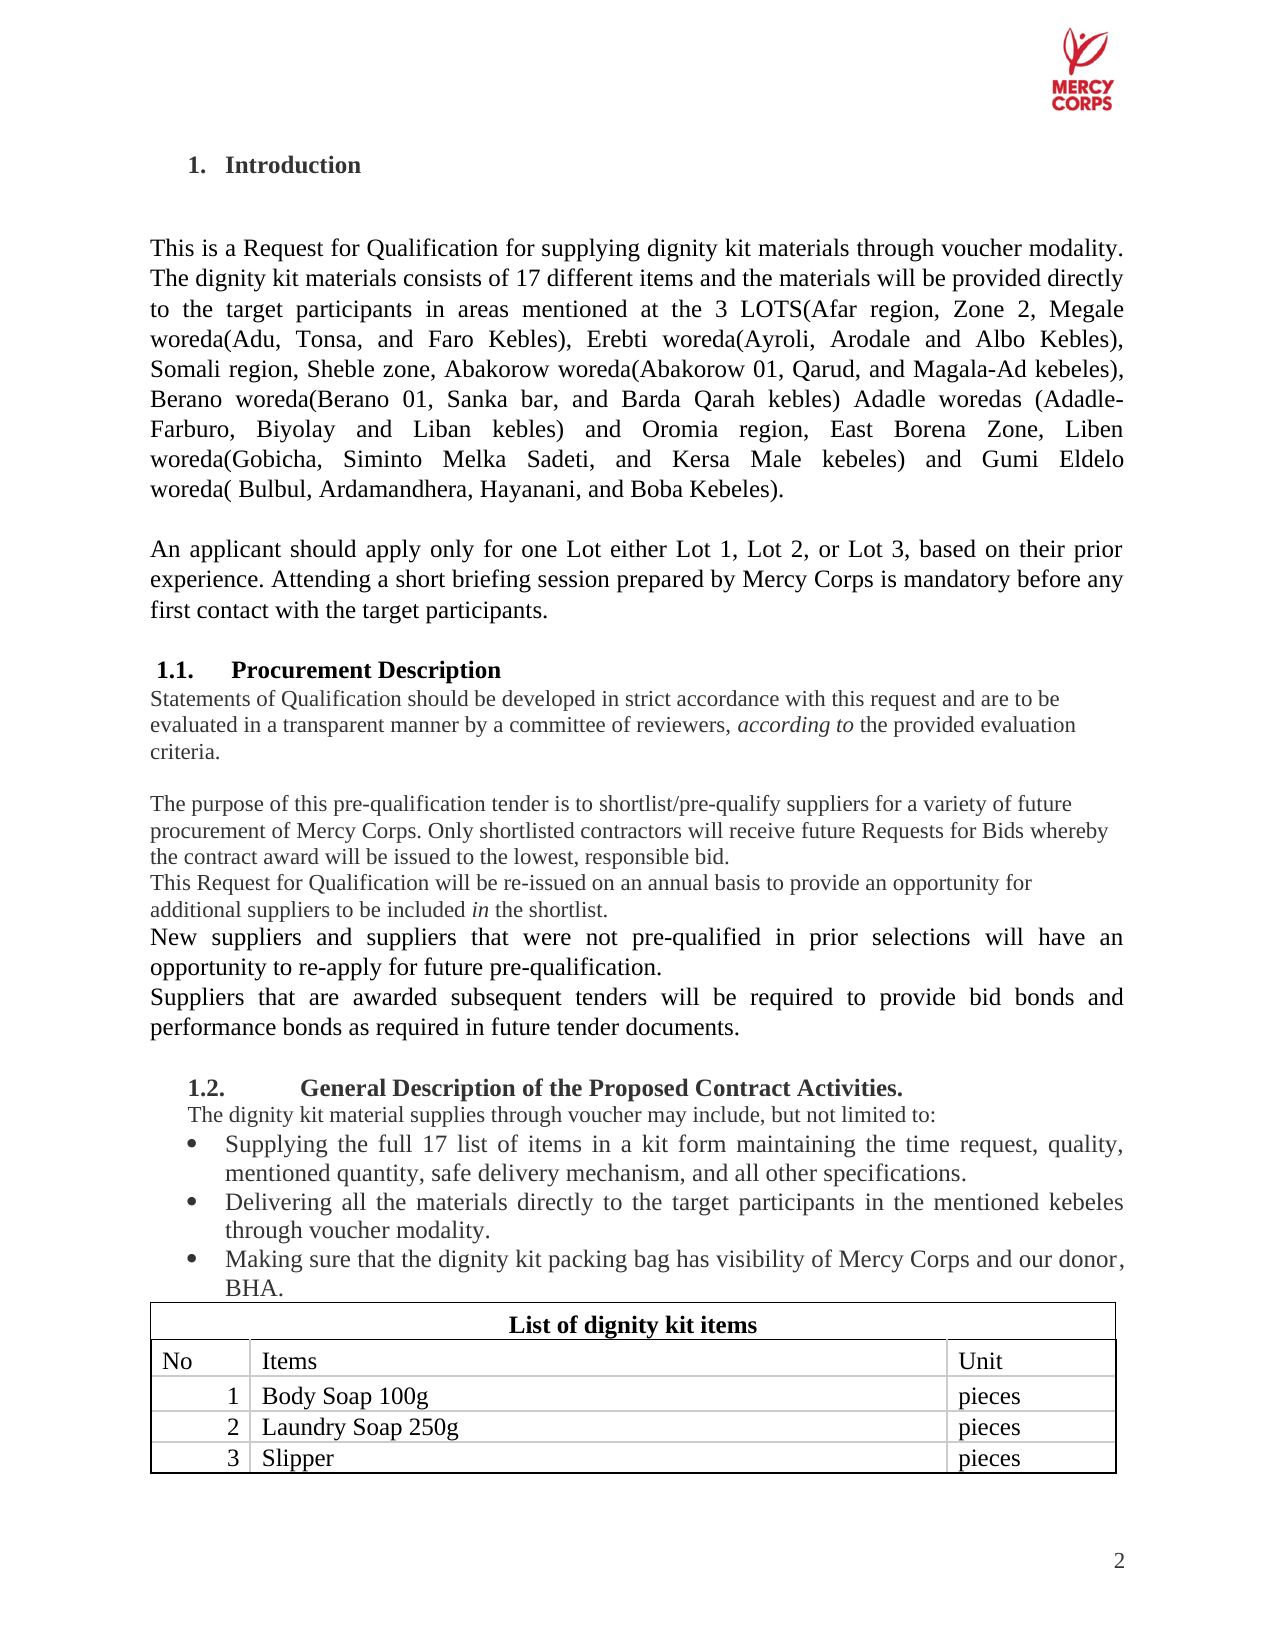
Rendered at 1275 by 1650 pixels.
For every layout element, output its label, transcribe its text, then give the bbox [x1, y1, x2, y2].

table_cell Unit [948, 1340, 1115, 1374]
table_cell No [152, 1340, 249, 1374]
text New suppliers and suppliers that were not pre-qualified in prior selections will have an opportunity to re-apply for future pre-qualification. [150, 922, 1125, 981]
text This Request for Qualification will be re-issued on an annual basis to provide an opportunity for additional suppliers to be included in the shortlist. [150, 869, 1125, 922]
table_cell pieces [948, 1377, 1115, 1410]
list Supplying the full 17 list of items in a kit form maintaining the time request, quality, mentioned quantity, safe delivery mechanism, and all other specifications. [187, 1129, 1125, 1187]
table_cell Laundry Soap 250g [251, 1412, 946, 1441]
list Procurement Description [156, 655, 1125, 684]
table_cell 1 [152, 1377, 249, 1410]
picture [1042, 27, 1125, 113]
table_header List of dignity kit items [151, 1303, 1115, 1339]
text Statements of Qualification should be developed in strict accordance with this request and are to be evaluated in a transparent manner by a committee of reviewers, according to the provided evaluation criteria. [150, 685, 1125, 764]
table_cell Slipper [251, 1443, 946, 1472]
table_cell pieces [948, 1443, 1115, 1472]
list Making sure that the dignity kit packing bag has visibility of Mercy Corps and our donor, BHA. [187, 1244, 1125, 1302]
table_cell Items [251, 1340, 946, 1374]
text An applicant should apply only for one Lot either Lot 1, Lot 2, or Lot 3, based on their prior experience. Attending a short briefing session prepared by Mercy Corps is mandatory before any first contact with the target participants. [150, 534, 1125, 623]
table_cell 2 [152, 1412, 249, 1441]
table_cell Body Soap 100g [251, 1377, 946, 1410]
text The dignity kit material supplies through voucher may include, but not limited to: [187, 1101, 1125, 1128]
table_cell pieces [948, 1412, 1115, 1441]
text The purpose of this pre-qualification tender is to shortlist/pre-qualify suppliers for a variety of future procurement of Mercy Corps. Only shortlisted contractors will receive future Requests for Bids whereby the contract award will be issued to the lowest, responsible bid. [150, 790, 1125, 869]
table_cell 3 [152, 1443, 249, 1472]
text Suppliers that are awarded subsequent tenders will be required to provide bid bonds and performance bonds as required in future tender documents. [150, 982, 1125, 1041]
text This is a Request for Qualification for supplying dignity kit materials through voucher modality. The dignity kit materials consists of 17 different items and the materials will be provided directly to the target participants in areas mentioned at the 3 LOTS(Afar region, Zone 2, Megale woreda(Adu, Tonsa, and Faro Kebles), Erebti woreda(Ayroli, Arodale and Albo Kebles), Somali region, Sheble zone, Abakorow woreda(Abakorow 01, Qarud, and Magala-Ad kebeles), Berano woreda(Berano 01, Sanka bar, and Barda Qarah kebles) Adadle woredas (Adadle-Farburo, Biyolay and Liban kebles) and Oromia region, East Borena Zone, Liben woreda(Gobicha, Siminto Melka Sadeti, and Kersa Male kebeles) and Gumi Eldelo woreda( Bulbul, Ardamandhera, Hayanani, and Boba Kebeles). [150, 233, 1125, 503]
list Delivering all the materials directly to the target participants in the mentioned kebeles through voucher modality. [187, 1187, 1125, 1244]
list Introduction [187, 150, 1125, 179]
list General Description of the Proposed Contract Activities. [187, 1073, 1125, 1101]
